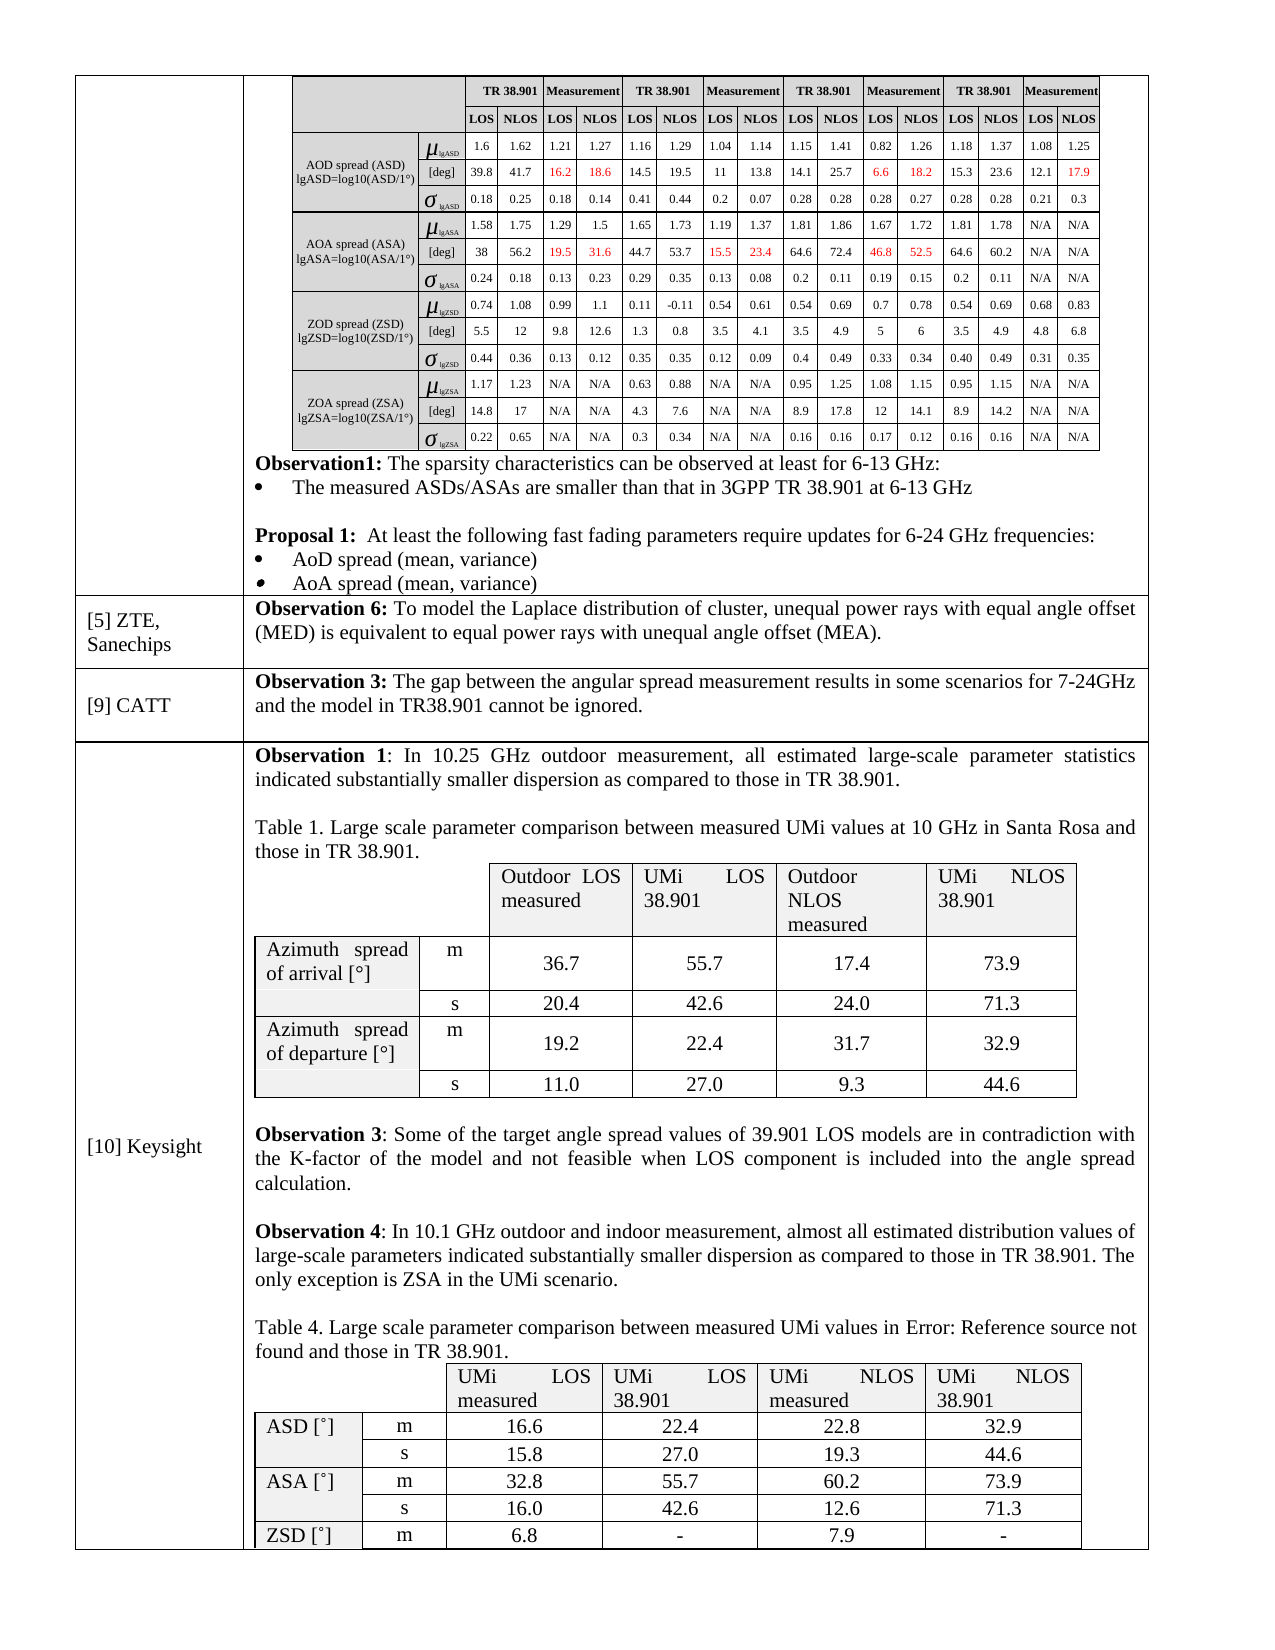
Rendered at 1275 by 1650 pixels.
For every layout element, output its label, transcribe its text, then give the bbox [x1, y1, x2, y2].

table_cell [244, 743, 1148, 1549]
table_cell [5] ZTE, Sanechips [76, 596, 243, 668]
table_cell Observation 3: The gap between the angular spread measurement results in some scenarios for 7-24GHz and the model in TR38.901 cannot be ignored. [244, 669, 1148, 741]
table_cell [10] Keysight [76, 743, 243, 1549]
table_cell [9] CATT [76, 669, 243, 741]
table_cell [76, 76, 243, 595]
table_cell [244, 76, 1148, 595]
table_cell Observation 6: To model the Laplace distribution of cluster, unequal power rays with equal angle offset (MED) is equivalent to equal power rays with unequal angle offset (MEA). [244, 596, 1148, 668]
